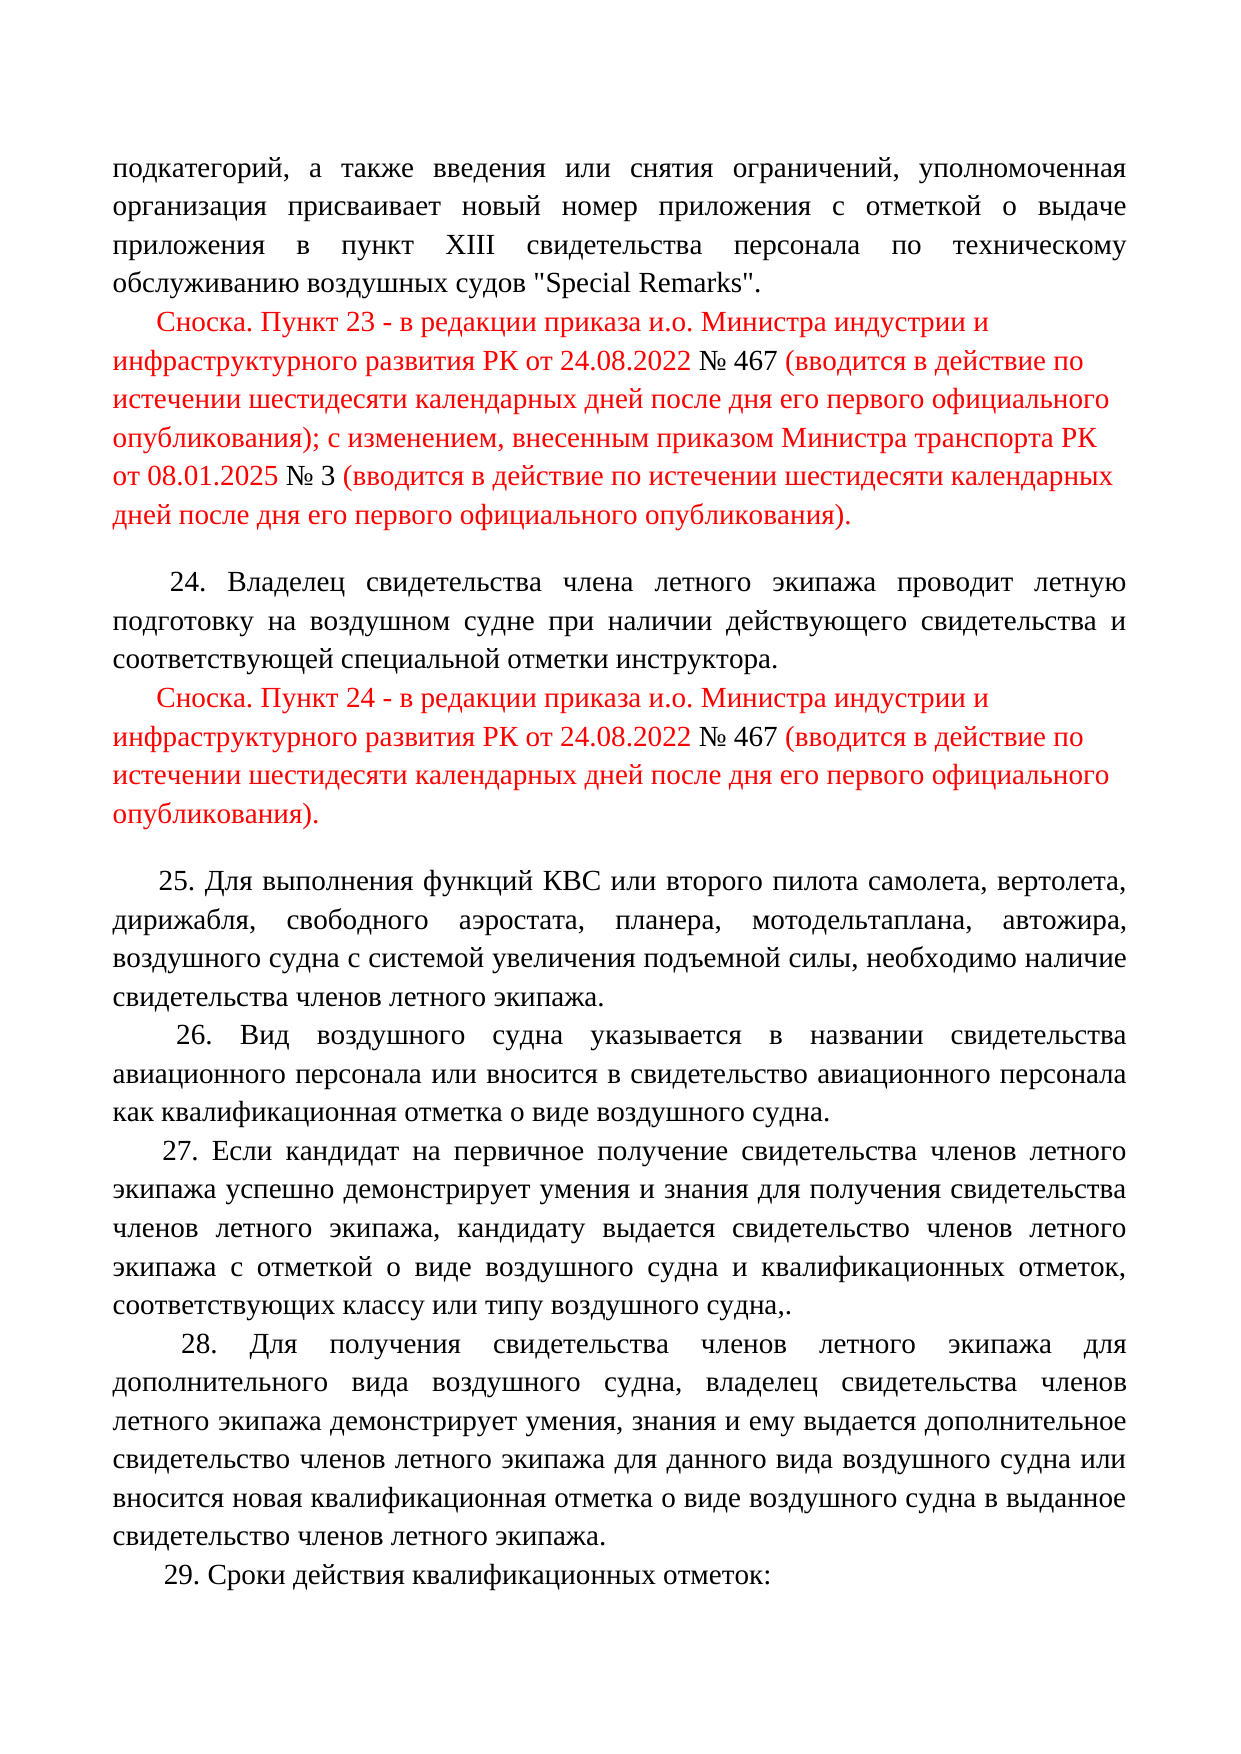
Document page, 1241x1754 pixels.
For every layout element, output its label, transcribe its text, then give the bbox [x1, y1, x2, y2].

text 28. Для получения свидетельства членов летного экипажа для дополнительного вида воздушного судна, владелец свидетельства членов летного экипажа демонстрирует умения, знания и ему выдается дополнительное свидетельство членов летного экипажа для данного вида воздушного судна или вносится новая квалификационная отметка о виде воздушного судна в выданное свидетельство членов летного экипажа. [112, 1326, 1128, 1552]
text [112, 150, 1128, 299]
text 26. Вид воздушного судна указывается в названии свидетельства авиационного персонала или вносится в свидетельство авиационного персонала как квалификационная отметка о виде воздушного судна. [112, 1017, 1128, 1128]
text 27. Если кандидат на первичное получение свидетельства членов летного экипажа успешно демонстрирует умения и знания для получения свидетельства членов летного экипажа, кандидату выдается свидетельство членов летного экипажа с отметкой о виде воздушного судна и квалификационных отметок, соответствующих классу или типу воздушного судна,. [112, 1133, 1128, 1321]
text 24. Владелец свидетельства члена летного экипажа проводит летную подготовку на воздушном судне при наличии действующего свидетельства и соответствующей специальной отметки инструктора. [112, 564, 1128, 675]
text Сноска. Пункт 24 - в редакции приказа и.о. Министра индустрии и инфраструктурного развития РК от 24.08.2022 № 467 (вводится в действие по истечении шестидесяти календарных дней после дня его первого официального опубликования). [112, 680, 1128, 859]
text Сноска. Пункт 23 - в редакции приказа и.о. Министра индустрии и инфраструктурного развития РК от 24.08.2022 № 467 (вводится в действие по истечении шестидесяти календарных дней после дня его первого официального опубликования); с изменением, внесенным приказом Министра транспорта РК от 08.01.2025 № 3 (вводится в действие по истечении шестидесяти календарных дней после дня его первого официального опубликования). [112, 304, 1128, 561]
text 29. Сроки действия квалификационных отметок: [112, 1557, 1128, 1591]
text 25. Для выполнения функций КВС или второго пилота самолета, вертолета, дирижабля, свободного аэростата, планера, мотодельтаплана, автожира, воздушного судна с системой увеличения подъемной силы, необходимо наличие свидетельства членов летного экипажа. [112, 863, 1128, 1012]
